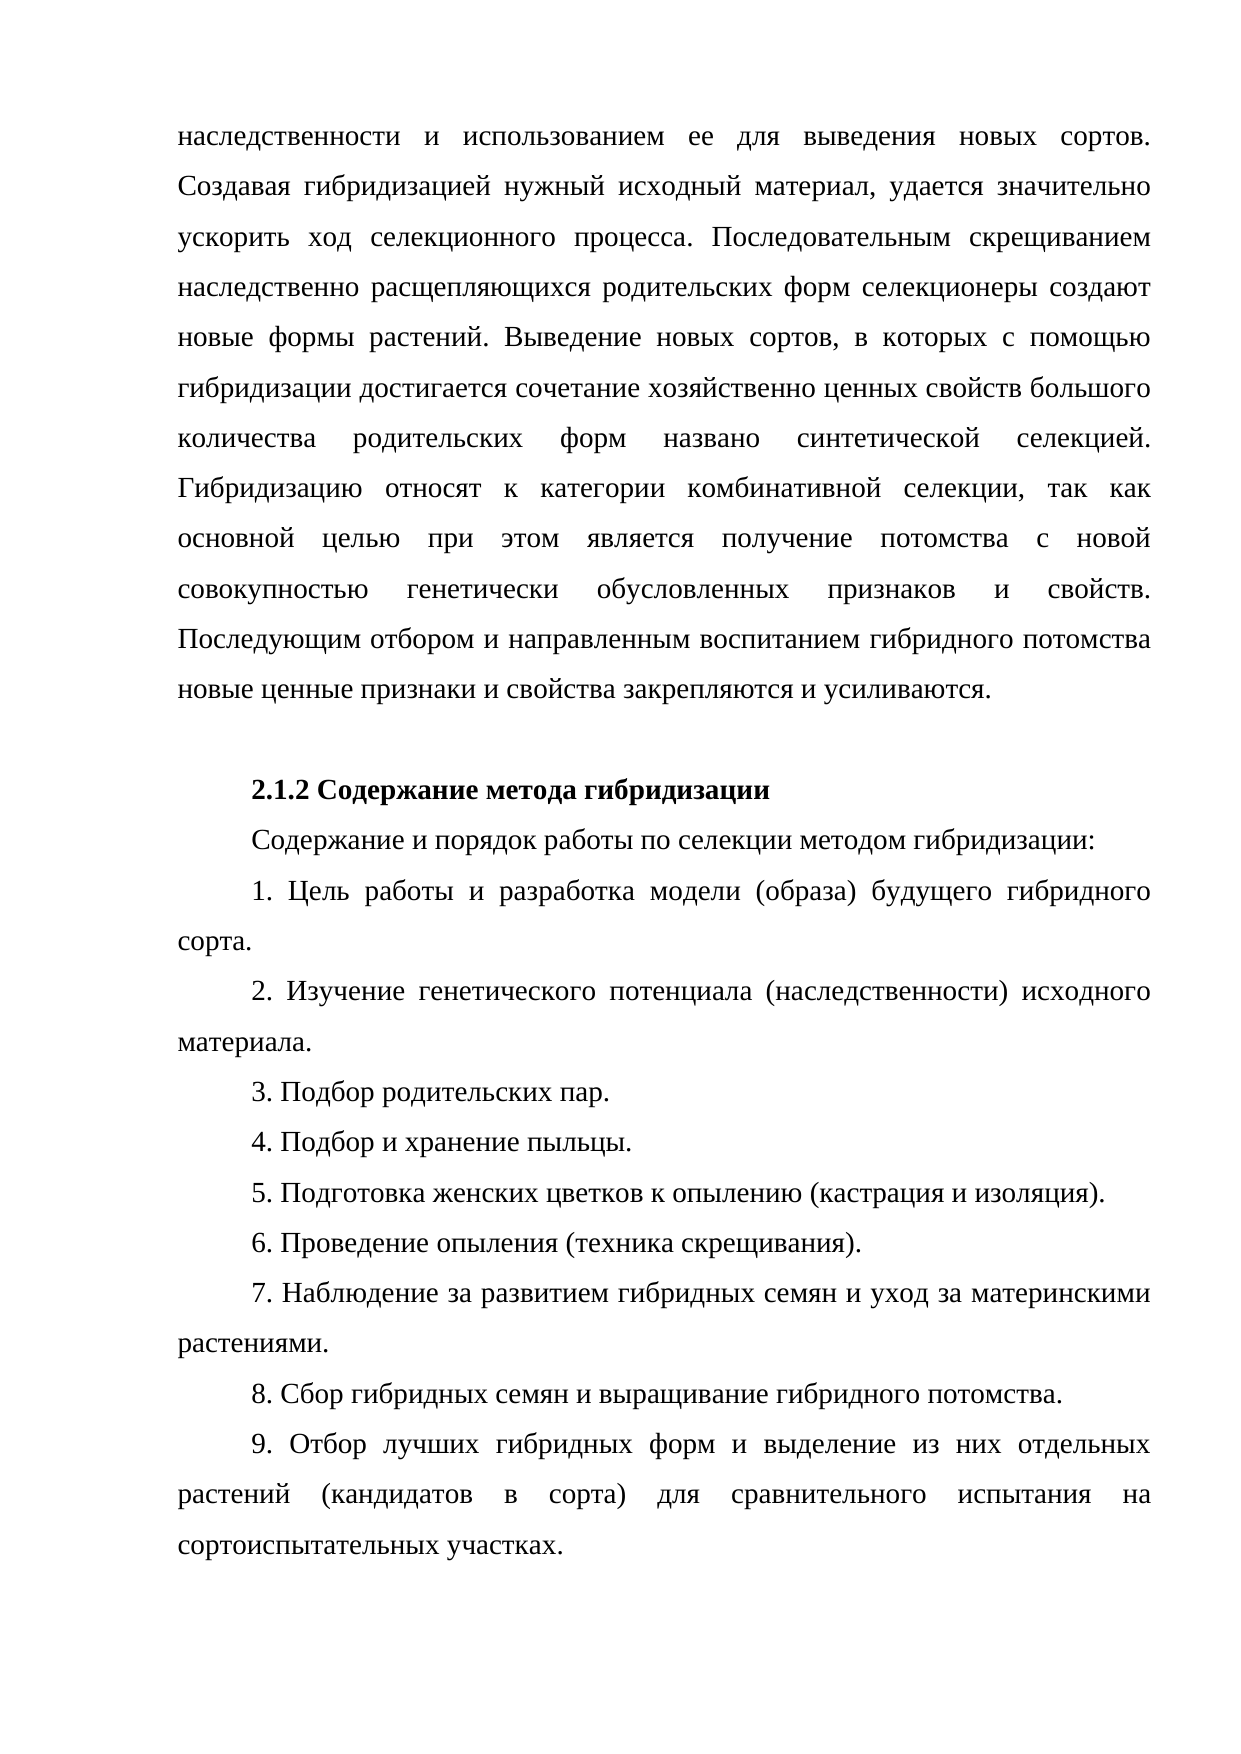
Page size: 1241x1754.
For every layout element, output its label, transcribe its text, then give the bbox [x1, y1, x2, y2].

text 9. Отбор лучших гибридных форм и выделение из них отдельных растений (кандидатов в сорта) для сравнительного испытания на сортоиспытательных участках. [177, 1426, 1152, 1560]
text 4. Подбор и хранение пыльцы. [177, 1124, 1152, 1158]
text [177, 118, 1152, 705]
text 5. Подготовка женских цветков к опылению (кастрация и изоляция). [177, 1175, 1152, 1208]
text 3. Подбор родительских пар. [177, 1074, 1152, 1108]
text 6. Проведение опыления (техника скрещивания). [177, 1225, 1152, 1258]
text 8. Сбор гибридных семян и выращивание гибридного потомства. [177, 1376, 1152, 1409]
text 7. Наблюдение за развитием гибридных семян и уход за материнскими растениями. [177, 1275, 1152, 1359]
text 2. Изучение генетического потенциала (наследственности) исходного материала. [177, 973, 1152, 1057]
text 1. Цель работы и разработка модели (образа) будущего гибридного сорта. [177, 873, 1152, 957]
text Содержание и порядок работы по селекции методом гибридизации: [177, 822, 1152, 856]
text 2.1.2 Содержание метода гибридизации [177, 772, 1152, 806]
